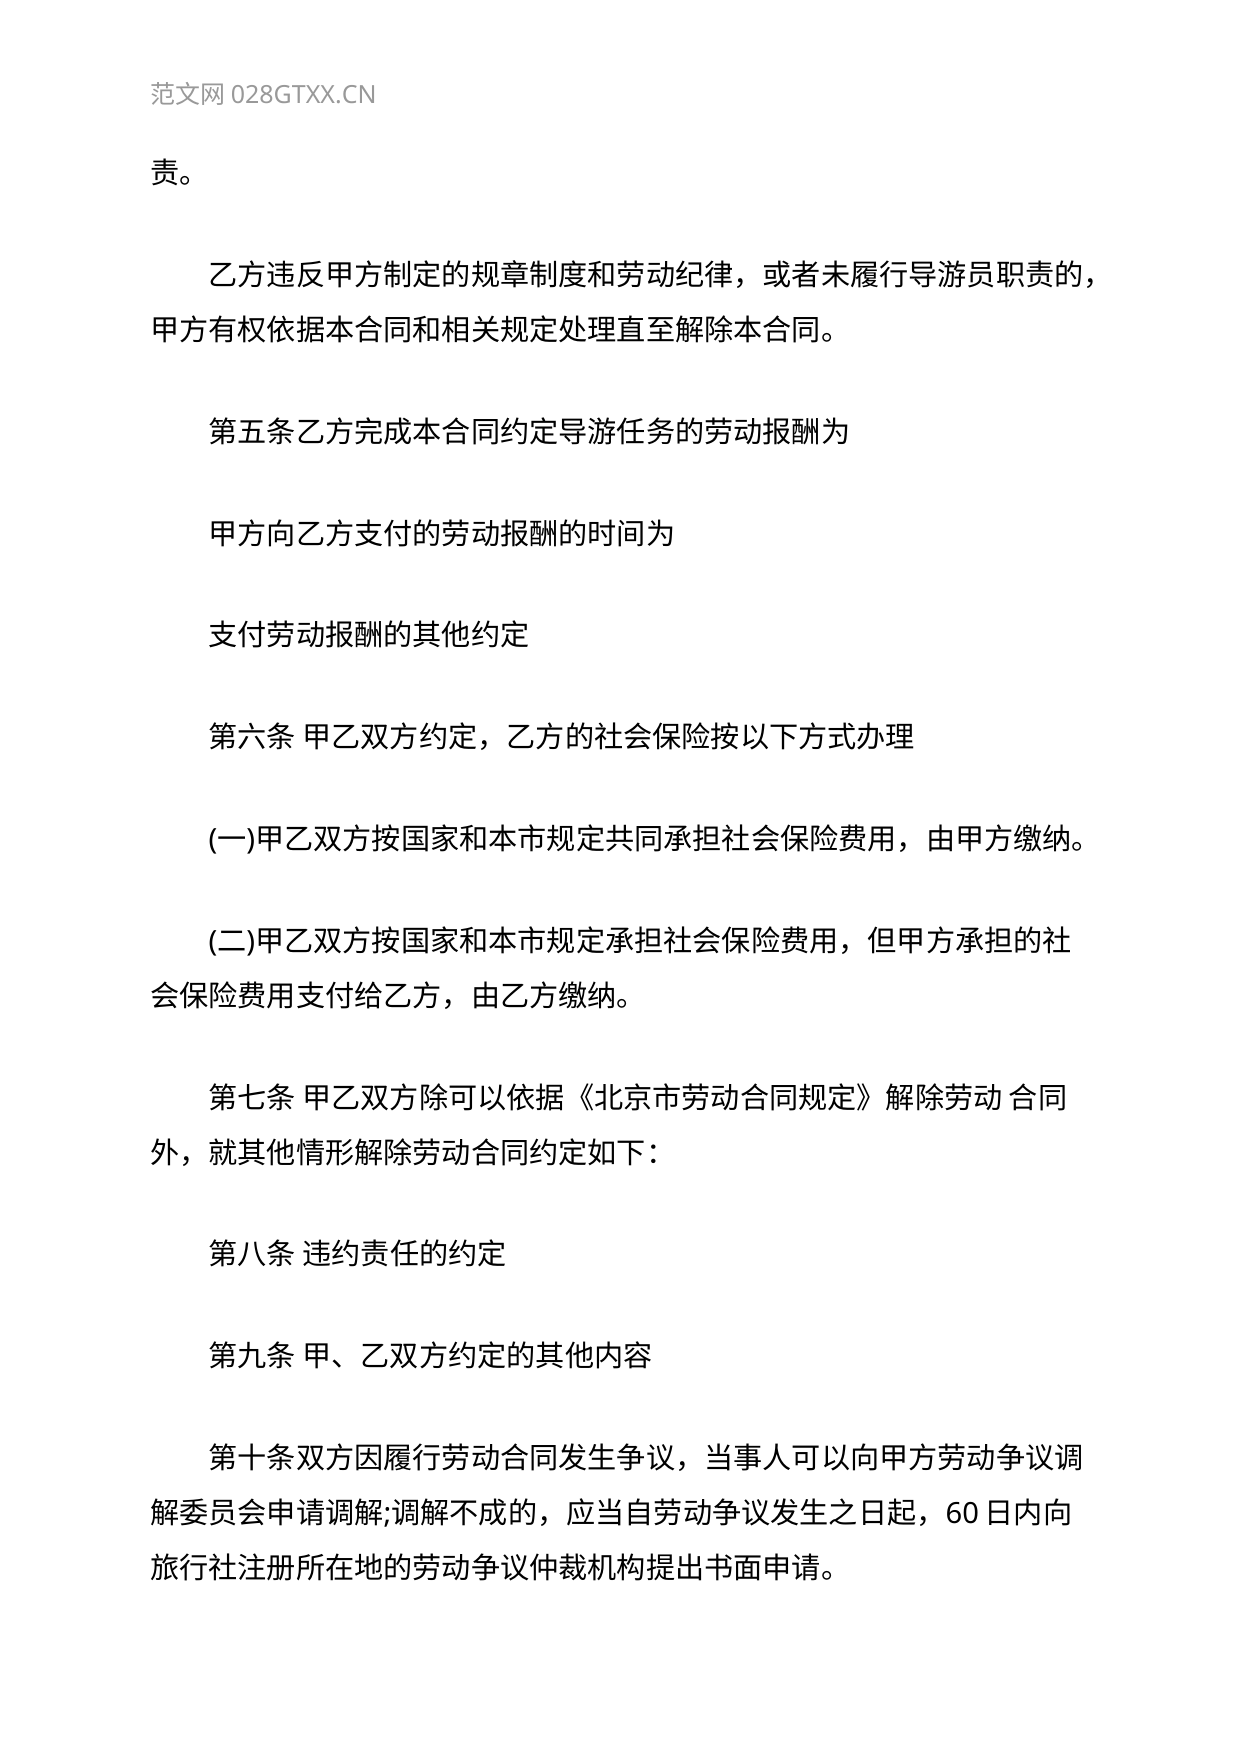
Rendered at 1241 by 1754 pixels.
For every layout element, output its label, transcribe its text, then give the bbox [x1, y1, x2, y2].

text (一)甲乙双方按国家和本市规定共同承担社会保险费用，由甲方缴纳。 [150, 816, 1090, 858]
text (二)甲乙双方按国家和本市规定承担社会保险费用，但甲方承担的社会保险费用支付给乙方，由乙方缴纳。 [150, 917, 1090, 1015]
text 第十条双方因履行劳动合同发生争议，当事人可以向甲方劳动争议调解委员会申请调解;调解不成的，应当自劳动争议发生之日起，60日内向旅行社注册所在地的劳动争议仲裁机构提出书面申请。 [150, 1434, 1090, 1587]
text 第九条 甲、乙双方约定的其他内容 [150, 1333, 1090, 1375]
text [150, 150, 1090, 192]
text 第五条乙方完成本合同约定导游任务的劳动报酬为 [150, 408, 1090, 451]
text 第八条 违约责任的约定 [150, 1231, 1090, 1273]
text 乙方违反甲方制定的规章制度和劳动纪律，或者未履行导游员职责的，甲方有权依据本合同和相关规定处理直至解除本合同。 [150, 252, 1090, 349]
text 第六条 甲乙双方约定，乙方的社会保险按以下方式办理 [150, 714, 1090, 756]
text 甲方向乙方支付的劳动报酬的时间为 [150, 510, 1090, 552]
text 第七条 甲乙双方除可以依据《北京市劳动合同规定》解除劳动 合同外，就其他情形解除劳动合同约定如下： [150, 1074, 1090, 1171]
text 支付劳动报酬的其他约定 [150, 612, 1090, 654]
